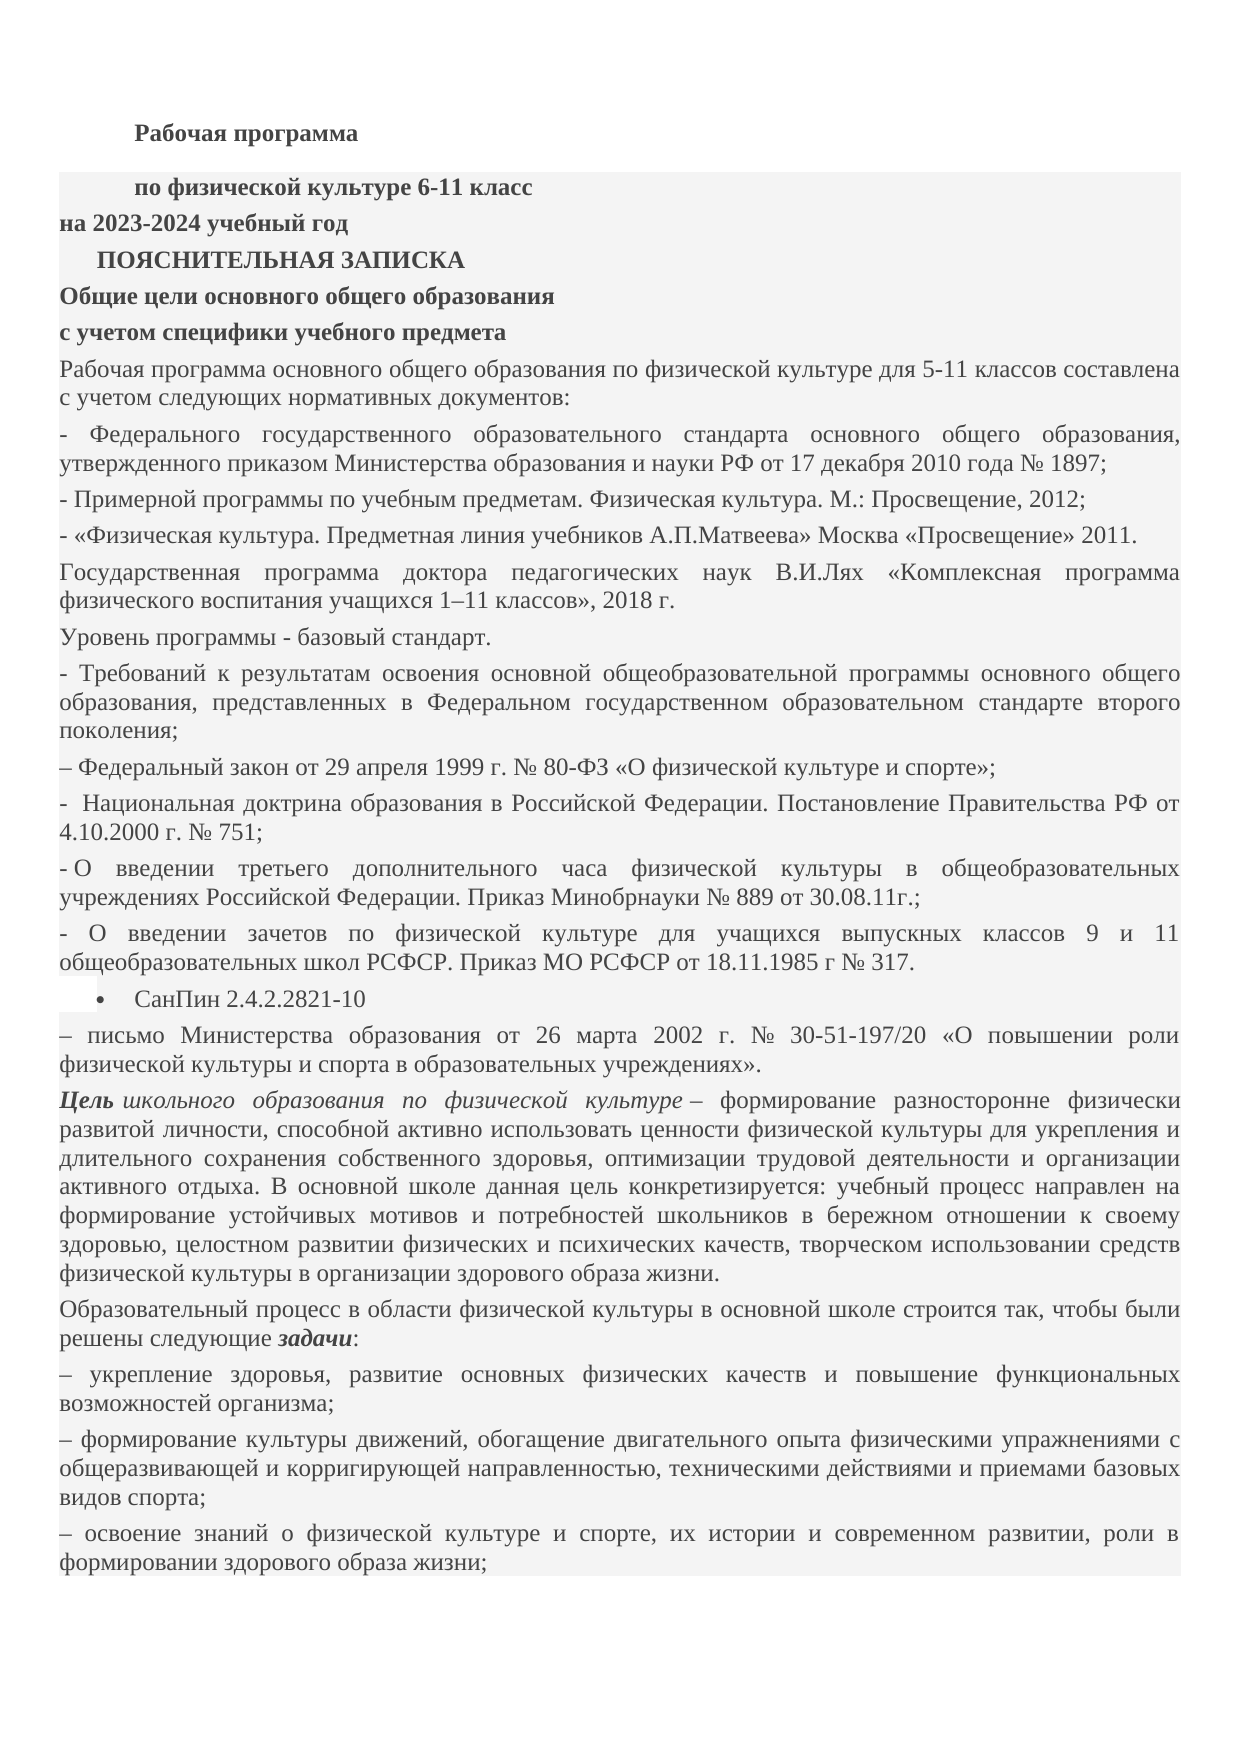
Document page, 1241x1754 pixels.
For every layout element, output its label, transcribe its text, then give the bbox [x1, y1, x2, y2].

text ПОЯСНИТЕЛЬНАЯ ЗАПИСКА [59, 245, 1181, 273]
text по физической культуре 6-11 класс [59, 172, 1181, 201]
text - О введении третьего дополнительного часа физической культуры в общеобразовательных учреждениях Российской Федерации. Приказ Минобрнауки № 889 от 30.08.11г.; [59, 853, 1181, 911]
text Рабочая программа [134, 118, 1181, 147]
text с учетом специфики учебного предмета [59, 317, 1181, 346]
text - Требований к результатам освоения основной общеобразовательной программы основного общего образования, представленных в Федеральном государственном образовательном стандарте второго поколения; [59, 658, 1181, 744]
text – укрепление здоровья, развитие основных физических качеств и повышение функциональных возможностей организма; [59, 1359, 1181, 1417]
text – Федеральный закон от 29 апреля 1999 г. № 80-ФЗ «О физической культуре и спорте»; [59, 752, 1181, 781]
text - Примерной программы по учебным предметам. Физическая культура. М.: Просвещение, 2012; [59, 484, 1181, 513]
text - Федерального государственного образовательного стандарта основного общего образования, утвержденного приказом Министерства образования и науки РФ от 17 декабря 2010 года № 1897; [59, 419, 1181, 476]
list СанПин 2.4.2.2821-10 [97, 984, 1181, 1012]
text - О введении зачетов по физической культуре для учащихся выпускных классов 9 и 11 общеобразовательных школ РСФСР. Приказ МО РСФСР от 18.11.1985 г № 317. [59, 918, 1181, 976]
text Общие цели основного общего образования [59, 281, 1181, 310]
text - «Физическая культура. Предметная линия учебников А.П.Матвеева» Москва «Просвещение» 2011. [59, 520, 1181, 549]
text на 2023-2024 учебный год [59, 208, 1181, 237]
text Государственная программа доктора педагогических наук В.И.Лях «Комплексная программа физического воспитания учащихся 1–11 классов», 2018 г. [59, 557, 1181, 614]
text Цель школьного образования по физической культуре – формирование разносторонне физически развитой личности, способной активно использовать ценности физической культуры для укрепления и длительного сохранения собственного здоровья, оптимизации трудовой деятельности и организации активного отдыха. В основной школе данная цель конкретизируется: учебный процесс направлен на формирование устойчивых мотивов и потребностей школьников в бережном отношении к своему здоровью, целостном развитии физических и психических качеств, творческом использовании средств физической культуры в организации здорового образа жизни. [59, 1085, 1181, 1286]
text – письмо Министерства образования от 26 марта 2002 г. № 30-51-197/20 «О повышении роли физической культуры и спорта в образовательных учреждениях». [59, 1020, 1181, 1077]
text Образовательный процесс в области физической культуры в основной школе строится так, чтобы были решены следующие задачи: [59, 1294, 1181, 1351]
text – формирование культуры движений, обогащение двигательного опыта физическими упражнениями с общеразвивающей и корригирующей направленностью, техническими действиями и приемами базовых видов спорта; [59, 1424, 1181, 1510]
text – освоение знаний о физической культуре и спорте, их истории и современном развитии, роли в формировании здорового образа жизни; [59, 1518, 1181, 1576]
text - Национальная доктрина образования в Российской Федерации. Постановление Правительства РФ от 4.10.2000 г. № 751; [59, 788, 1181, 846]
text Уровень программы - базовый стандарт. [59, 622, 1181, 651]
text Рабочая программа основного общего образования по физической культуре для 5-11 классов составлена с учетом следующих нормативных документов: [59, 354, 1181, 411]
